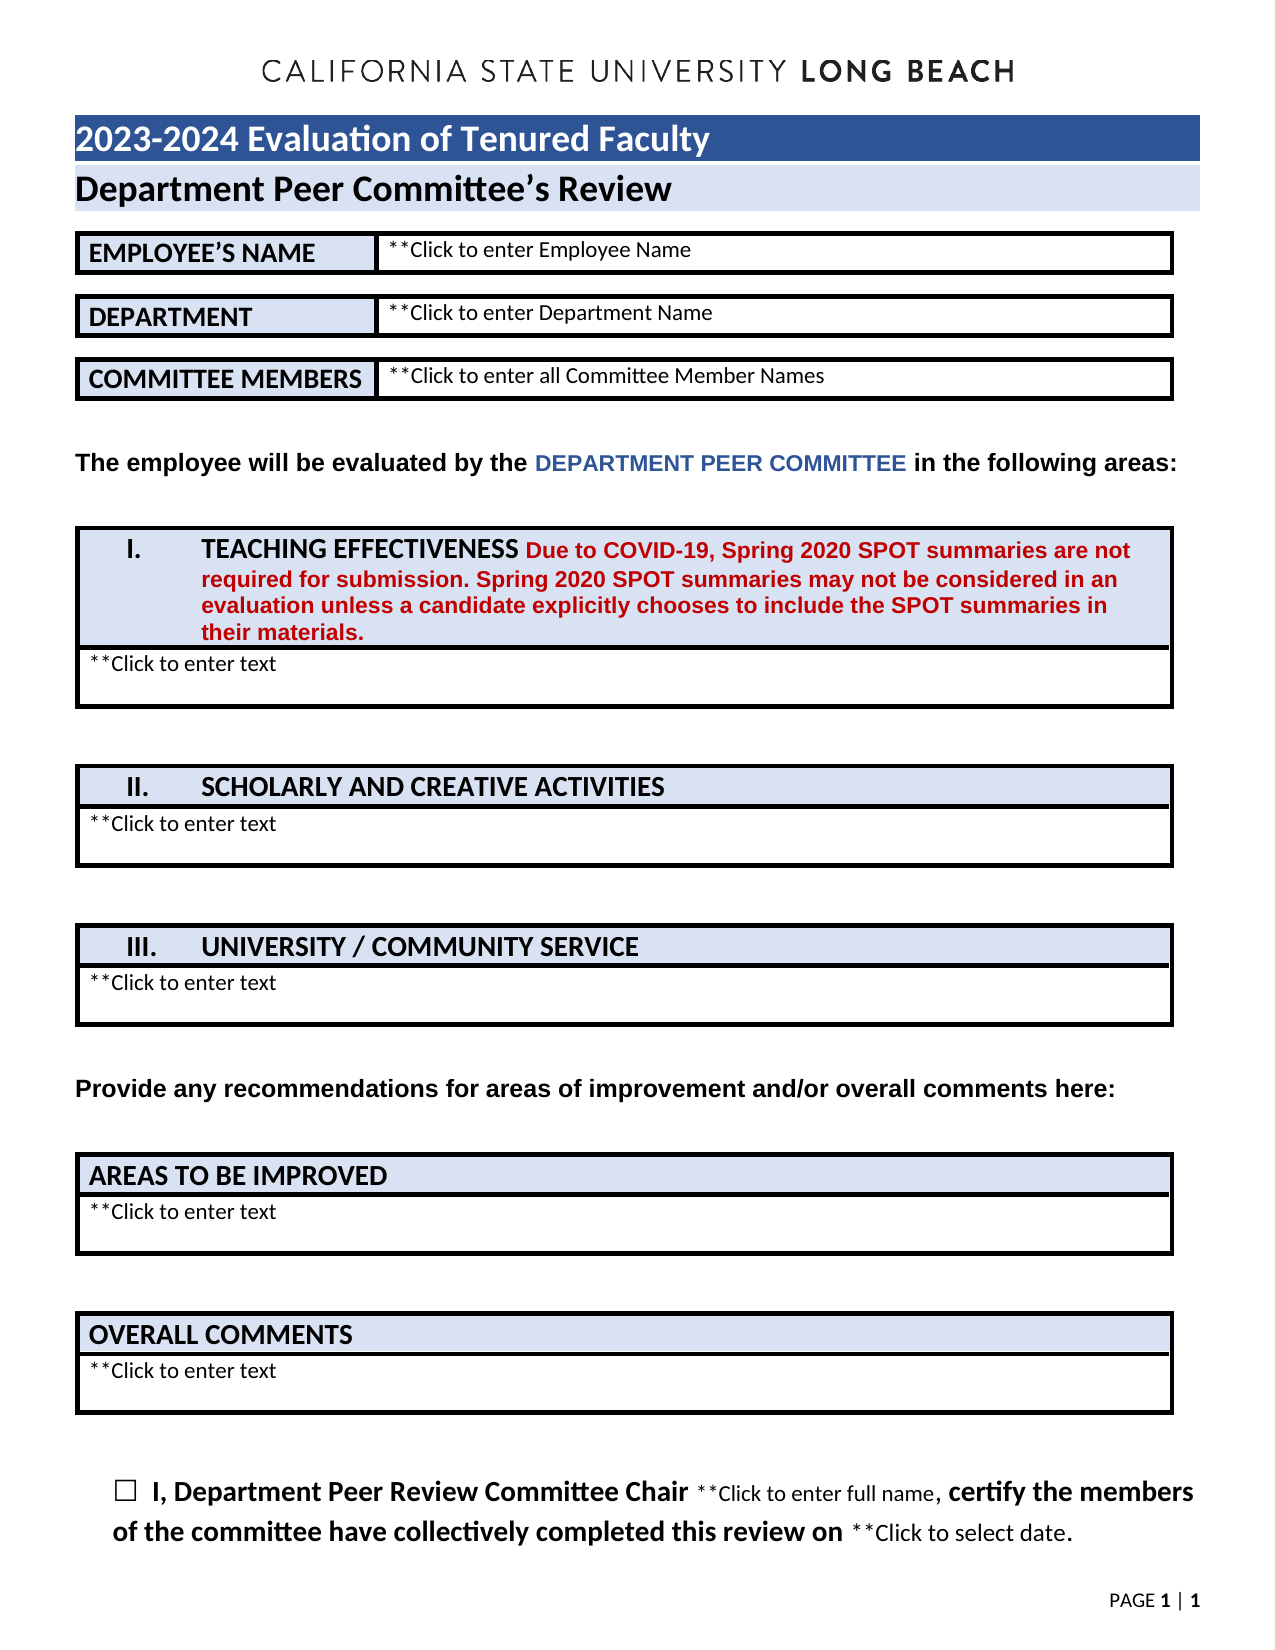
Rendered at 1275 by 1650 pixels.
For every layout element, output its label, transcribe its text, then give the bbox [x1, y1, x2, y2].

text Provide any recommendations for areas of improvement and/or overall comments here: [75, 1074, 1200, 1103]
table_cell [80, 1192, 1170, 1251]
subtitle 2023-2024 Evaluation of Tenured Faculty [75, 115, 1200, 161]
table_cell [80, 963, 1170, 1022]
table_header COMMITTEE MEMBERS [80, 362, 374, 396]
table_cell [80, 1351, 1170, 1410]
picture [262, 60, 1013, 82]
table_header AREAS TO BE IMPROVED [80, 1157, 1170, 1192]
table_header TEACHING EFFECTIVENESS Due to COVID-19, Spring 2020 SPOT summaries are not required for submission. Spring 2020 SPOT summaries may not be considered in an evaluation unless a candidate explicitly chooses to include the SPOT summaries in their materials. [80, 530, 1170, 645]
table_header EMPLOYEE’S NAME [80, 236, 374, 270]
table_cell [80, 645, 1170, 704]
table_header SCHOLARLY AND CREATIVE ACTIVITIES [80, 768, 1170, 804]
table_header OVERALL COMMENTS [80, 1316, 1170, 1351]
table_header DEPARTMENT [80, 299, 374, 333]
table_cell [80, 804, 1170, 863]
text The employee will be evaluated by the DEPARTMENT PEER COMMITTEE in the following areas: [75, 447, 1200, 476]
subtitle Department Peer Committee’s Review [75, 165, 1200, 211]
table_header UNIVERSITY / COMMUNITY SERVICE [80, 928, 1170, 963]
text I, Department Peer Review Committee Chair , certify the members of the committee have collectively completed this review on . [112, 1470, 1200, 1548]
